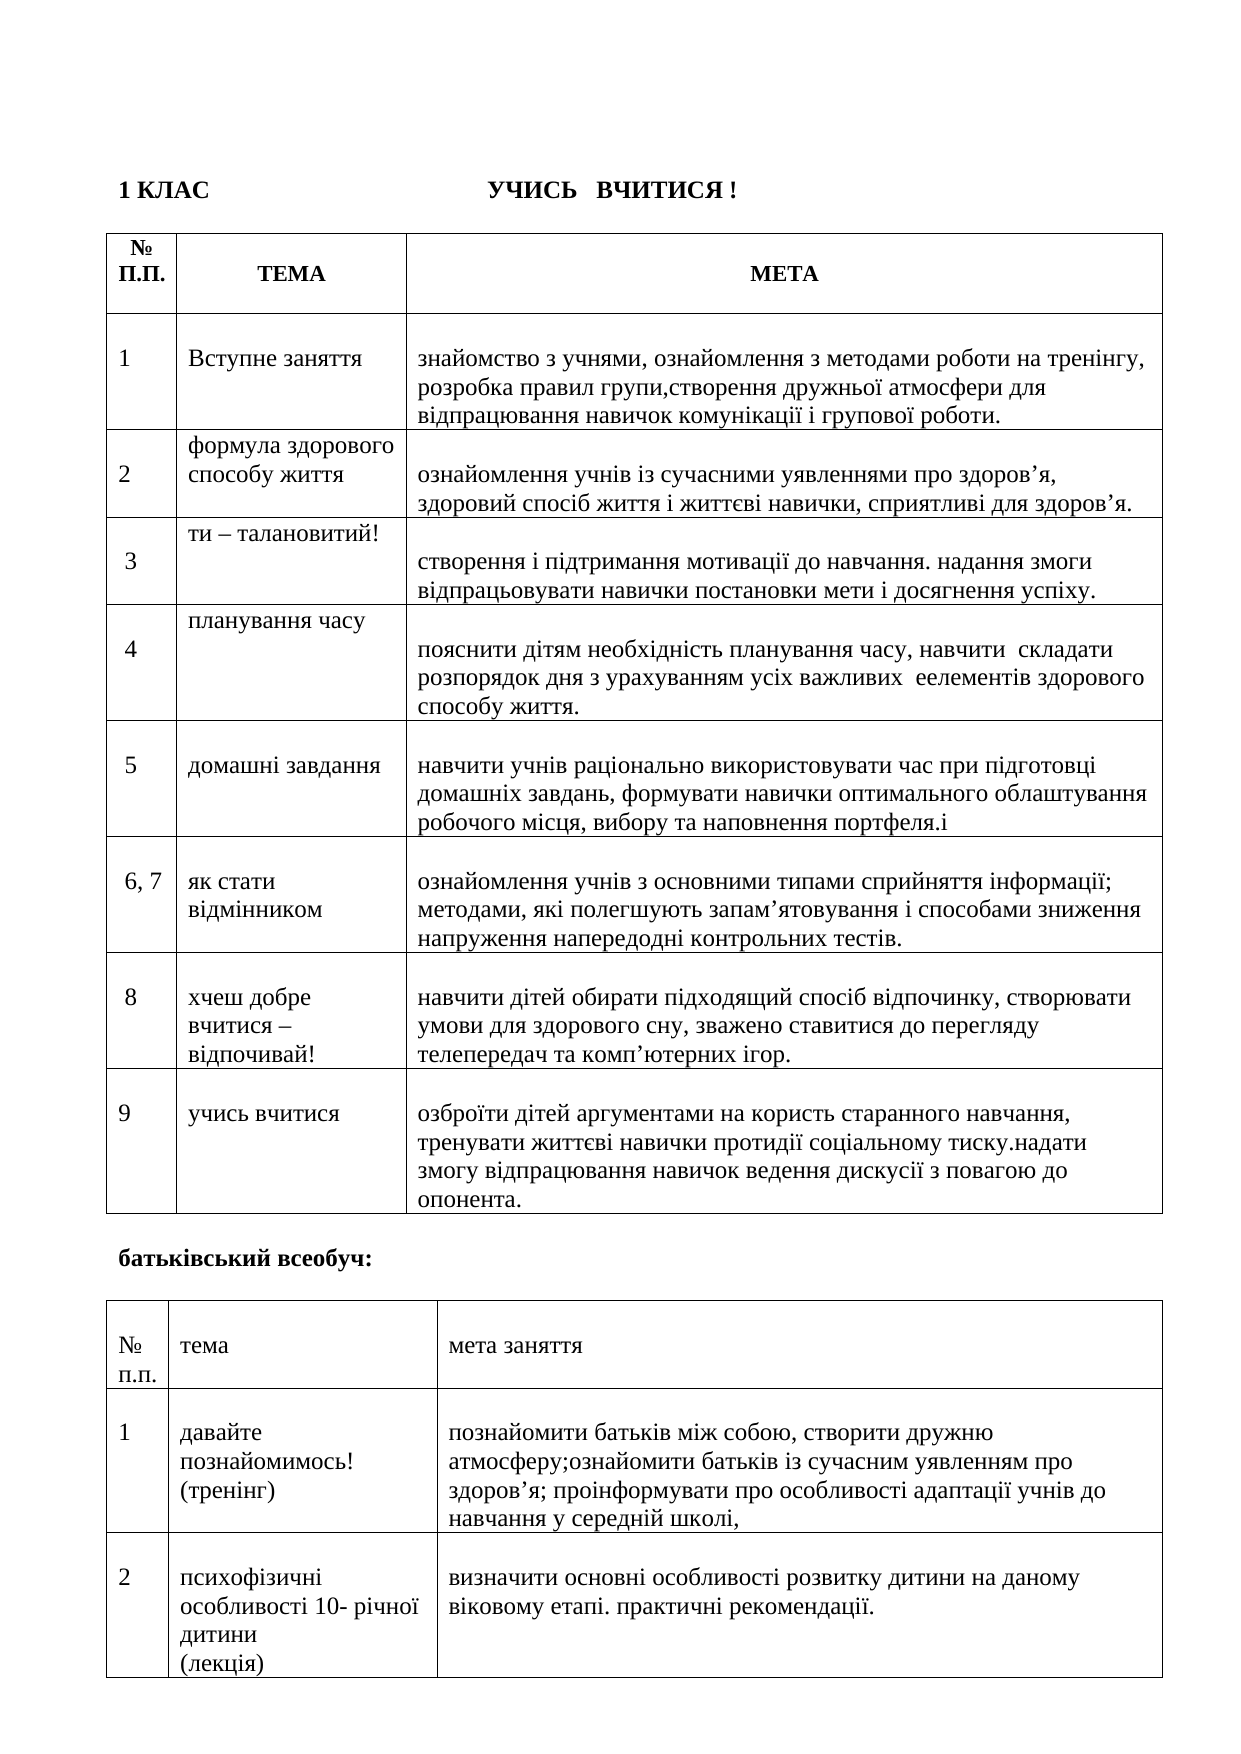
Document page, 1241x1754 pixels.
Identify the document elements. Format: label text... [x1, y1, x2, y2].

text 1 КЛАС УЧИСЬ ВЧИТИСЯ ! [118, 176, 1152, 204]
text батьківський всеобуч: [118, 1243, 1152, 1271]
table_cell планування часу [177, 605, 406, 720]
table_cell ознайомлення учнів із сучасними уявленнями про здоров’я, здоровий спосіб життя і життєві навички, сприятливі для здоров’я. [407, 430, 1162, 517]
table_cell як стати відмінником [177, 837, 406, 952]
table_cell ти – талановитий! [177, 518, 406, 604]
table_cell хчеш добре вчитися – відпочивай! [177, 953, 406, 1068]
table_header № П.П. [107, 234, 176, 313]
table_cell озброїти дітей аргументами на користь старанного навчання, тренувати життєві навички протидії соціальному тиску.надати змогу відпрацювання навичок ведення дискусії з повагою до опонента. [407, 1069, 1162, 1213]
table_cell познайомити батьків між собою, створити дружню атмосферу;ознайомити батьків із сучасним уявленням про здоров’я; проінформувати про особливості адаптації учнів до навчання у середній школі, [438, 1389, 1162, 1532]
table_cell 6, 7 [107, 837, 176, 952]
table_cell 3 [107, 518, 176, 604]
table_cell пояснити дітям необхідність планування часу, навчити складати розпорядок дня з урахуванням усіх важливих еелементів здорового способу життя. [407, 605, 1162, 720]
table_cell Вступне заняття [177, 314, 406, 429]
table_cell 1 [107, 314, 176, 429]
table_cell створення і підтримання мотивації до навчання. надання змоги відпрацьовувати навички постановки мети і досягнення успіху. [407, 518, 1162, 604]
table_cell давайте познайомимось! (тренінг) [169, 1389, 437, 1532]
table_cell психофізичні особливості 10- річної дитини (лекція) [169, 1533, 437, 1677]
table_cell 1 [107, 1389, 168, 1532]
table_cell формула здорового способу життя [177, 430, 406, 517]
table_cell 4 [107, 605, 176, 720]
table_cell учись вчитися [177, 1069, 406, 1213]
table_header МЕТА [407, 234, 1162, 313]
table_cell визначити основні особливості розвитку дитини на даному віковому етапі. практичні рекомендації. [438, 1533, 1162, 1677]
table_header ТЕМА [177, 234, 406, 313]
table_cell домашні завдання [177, 721, 406, 836]
table_cell навчити учнів раціонально використовувати час при підготовці домашніх завдань, формувати навички оптимального облаштування робочого місця, вибору та наповнення портфеля.і [407, 721, 1162, 836]
table_cell навчити дітей обирати підходящий спосіб відпочинку, створювати умови для здорового сну, зважено ставитися до перегляду телепередач та комп’ютерних ігор. [407, 953, 1162, 1068]
table_header № п.п. [107, 1301, 168, 1387]
table_cell 5 [107, 721, 176, 836]
table_cell 9 [107, 1069, 176, 1213]
table_cell ознайомлення учнів з основними типами сприйняття інформації; методами, які полегшують запам’ятовування і способами зниження напруження напередодні контрольних тестів. [407, 837, 1162, 952]
table_cell 2 [107, 430, 176, 517]
table_header мета заняття [438, 1301, 1162, 1387]
table_header тема [169, 1301, 437, 1387]
table_cell 8 [107, 953, 176, 1068]
table_cell 2 [107, 1533, 168, 1677]
table_cell знайомство з учнями, ознайомлення з методами роботи на тренінгу, розробка правил групи,створення дружньої атмосфери для відпрацювання навичок комунікації і групової роботи. [407, 314, 1162, 429]
